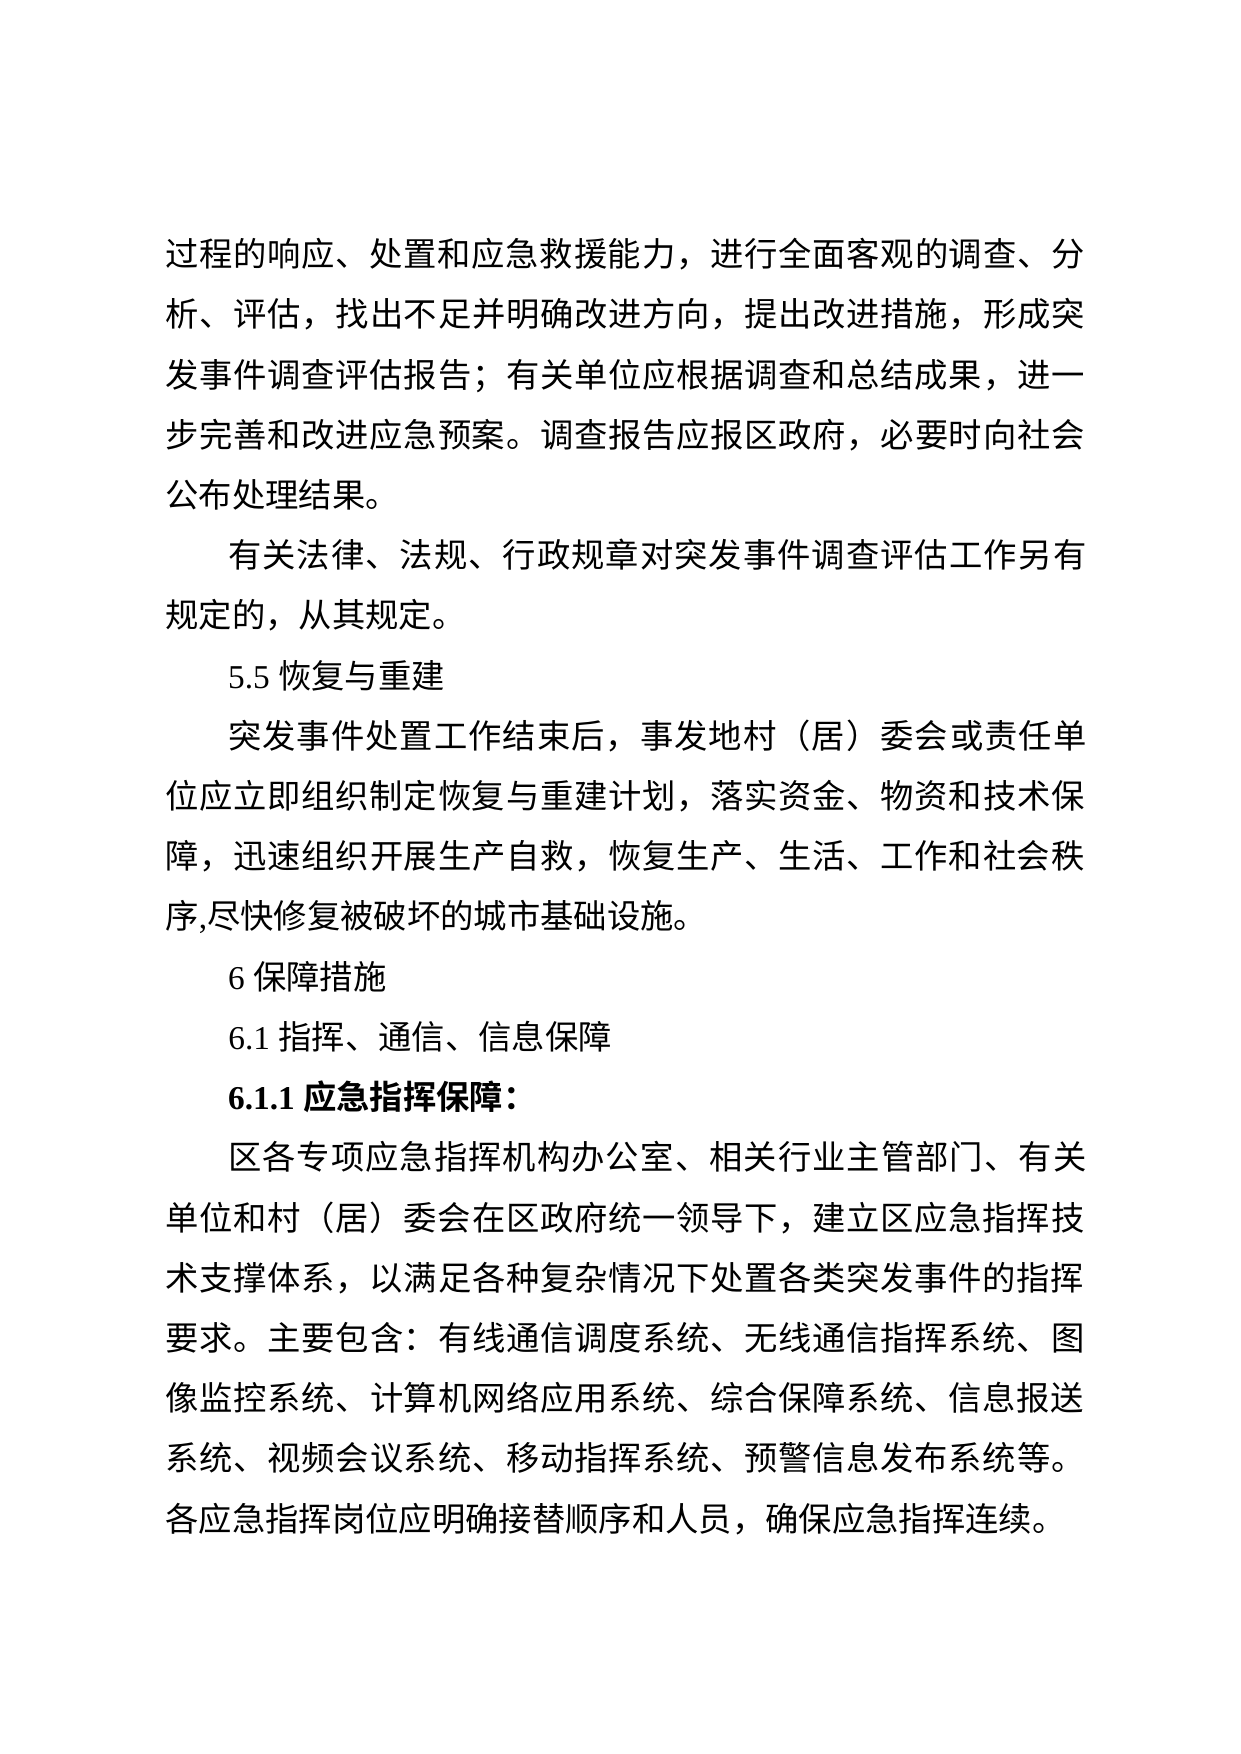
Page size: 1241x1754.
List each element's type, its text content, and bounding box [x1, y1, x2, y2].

text 突发事件处置工作结束后，事发地村（居）委会或责任单位应立即组织制定恢复与重建计划，落实资金、物资和技术保障，迅速组织开展生产自救，恢复生产、生活、工作和社会秩序,尽快修复被破坏的城市基础设施。 [165, 700, 1087, 941]
text 6 保障措施 [165, 941, 1087, 1001]
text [165, 218, 1087, 519]
text 6.1 指挥、通信、信息保障 [165, 1001, 1087, 1061]
text 5.5 恢复与重建 [165, 640, 1087, 700]
text 区各专项应急指挥机构办公室、相关行业主管部门、有关单位和村（居）委会在区政府统一领导下，建立区应急指挥技术支撑体系，以满足各种复杂情况下处置各类突发事件的指挥要求。主要包含：有线通信调度系统、无线通信指挥系统、图像监控系统、计算机网络应用系统、综合保障系统、信息报送系统、视频会议系统、移动指挥系统、预警信息发布系统等。各应急指挥岗位应明确接替顺序和人员，确保应急指挥连续。 [165, 1122, 1087, 1543]
text 6.1.1 应急指挥保障： [165, 1061, 1087, 1122]
text 有关法律、法规、行政规章对突发事件调查评估工作另有规定的，从其规定。 [165, 519, 1087, 640]
